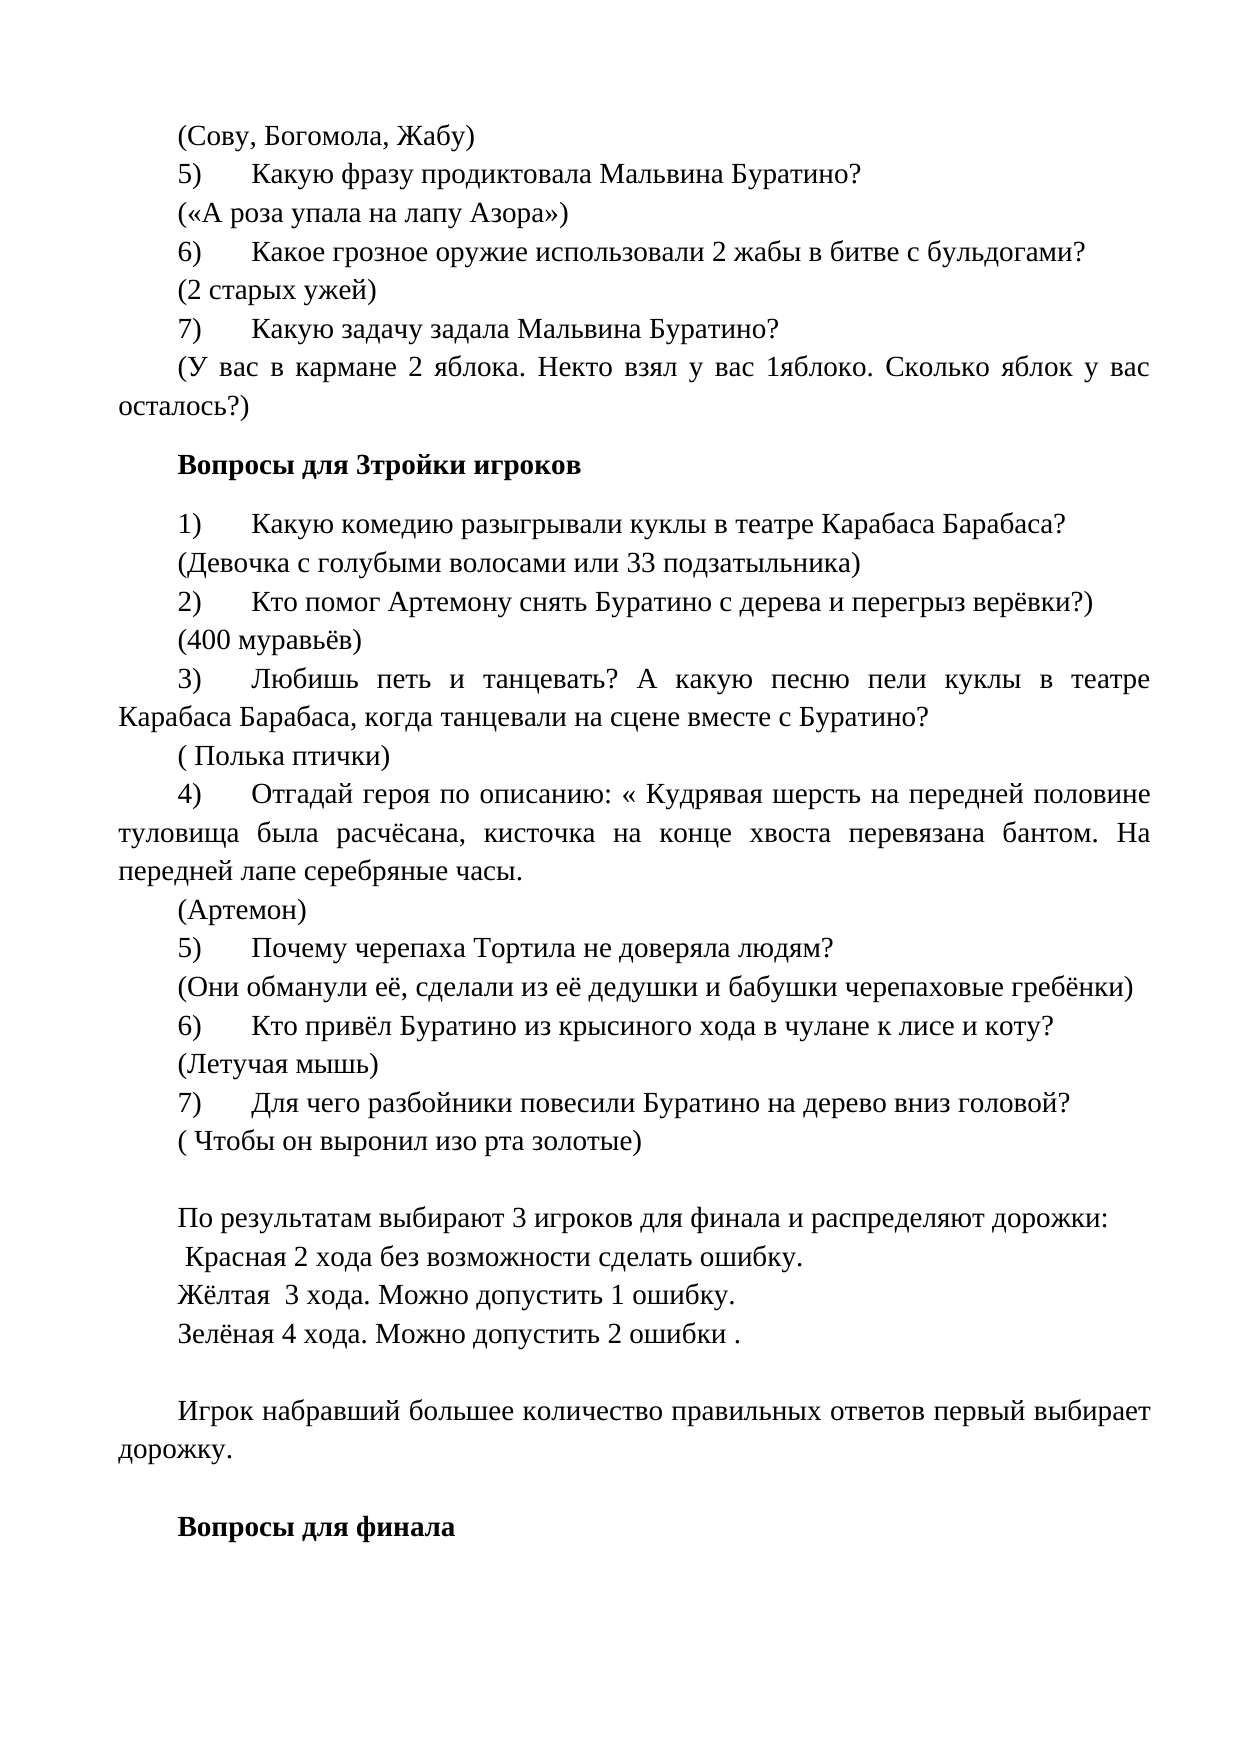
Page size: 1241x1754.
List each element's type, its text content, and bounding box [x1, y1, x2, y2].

list Для чего разбойники повесили Буратино на дерево вниз головой? [118, 1085, 1152, 1118]
list ( Чтобы он выронил изо рта золотые) [118, 1123, 1152, 1157]
list ( Полька птички) [118, 738, 1152, 771]
list Отгадай героя по описанию: « Кудрявая шерсть на передней половине туловища была расчёсана, кисточка на конце хвоста перевязана бантом. На передней лапе серебряные часы. [118, 776, 1152, 887]
list Какую задачу задала Мальвина Буратино? [118, 311, 1152, 344]
list Какое грозное оружие использовали 2 жабы в битве с бульдогами? [118, 234, 1152, 267]
list Красная 2 хода без возможности сделать ошибку. [118, 1239, 1152, 1272]
list (Летучая мышь) [118, 1046, 1152, 1080]
list Жёлтая 3 хода. Можно допустить 1 ошибку. [118, 1277, 1152, 1311]
list (2 старых ужей) [118, 272, 1152, 306]
list Игрок набравший большее количество правильных ответов первый выбирает дорожку. [118, 1393, 1152, 1465]
text Вопросы для 3тройки игроков [118, 447, 1152, 481]
list (У вас в кармане 2 яблока. Некто взял у вас 1яблоко. Сколько яблок у вас осталось?) [118, 349, 1152, 421]
list Почему черепаха Тортила не доверяла людям? [118, 931, 1152, 964]
list Кто помог Артемону снять Буратино с дерева и перегрыз верёвки?) [118, 584, 1152, 617]
list (Сову, Богомола, Жабу) [118, 118, 1152, 152]
list По результатам выбирают 3 игроков для финала и распределяют дорожки: [118, 1200, 1152, 1234]
list Вопросы для финала [118, 1509, 1152, 1542]
list Какую комедию разыгрывали куклы в театре Карабаса Барабаса? [118, 507, 1152, 540]
list (Артемон) [118, 892, 1152, 926]
list Кто привёл Буратино из крысиного хода в чулане к лисе и коту? [118, 1008, 1152, 1041]
list (400 муравьёв) [118, 622, 1152, 656]
list (Девочка с голубыми волосами или 33 подзатыльника) [118, 545, 1152, 579]
list Зелёная 4 хода. Можно допустить 2 ошибки . [118, 1316, 1152, 1349]
list Какую фразу продиктовала Мальвина Буратино? [118, 157, 1152, 190]
list Любишь петь и танцевать? А какую песню пели куклы в театре Карабаса Барабаса, когда танцевали на сцене вместе с Буратино? [118, 661, 1152, 733]
list («А роза упала на лапу Азора») [118, 195, 1152, 229]
list (Они обманули её, сделали из её дедушки и бабушки черепаховые гребёнки) [118, 969, 1152, 1003]
